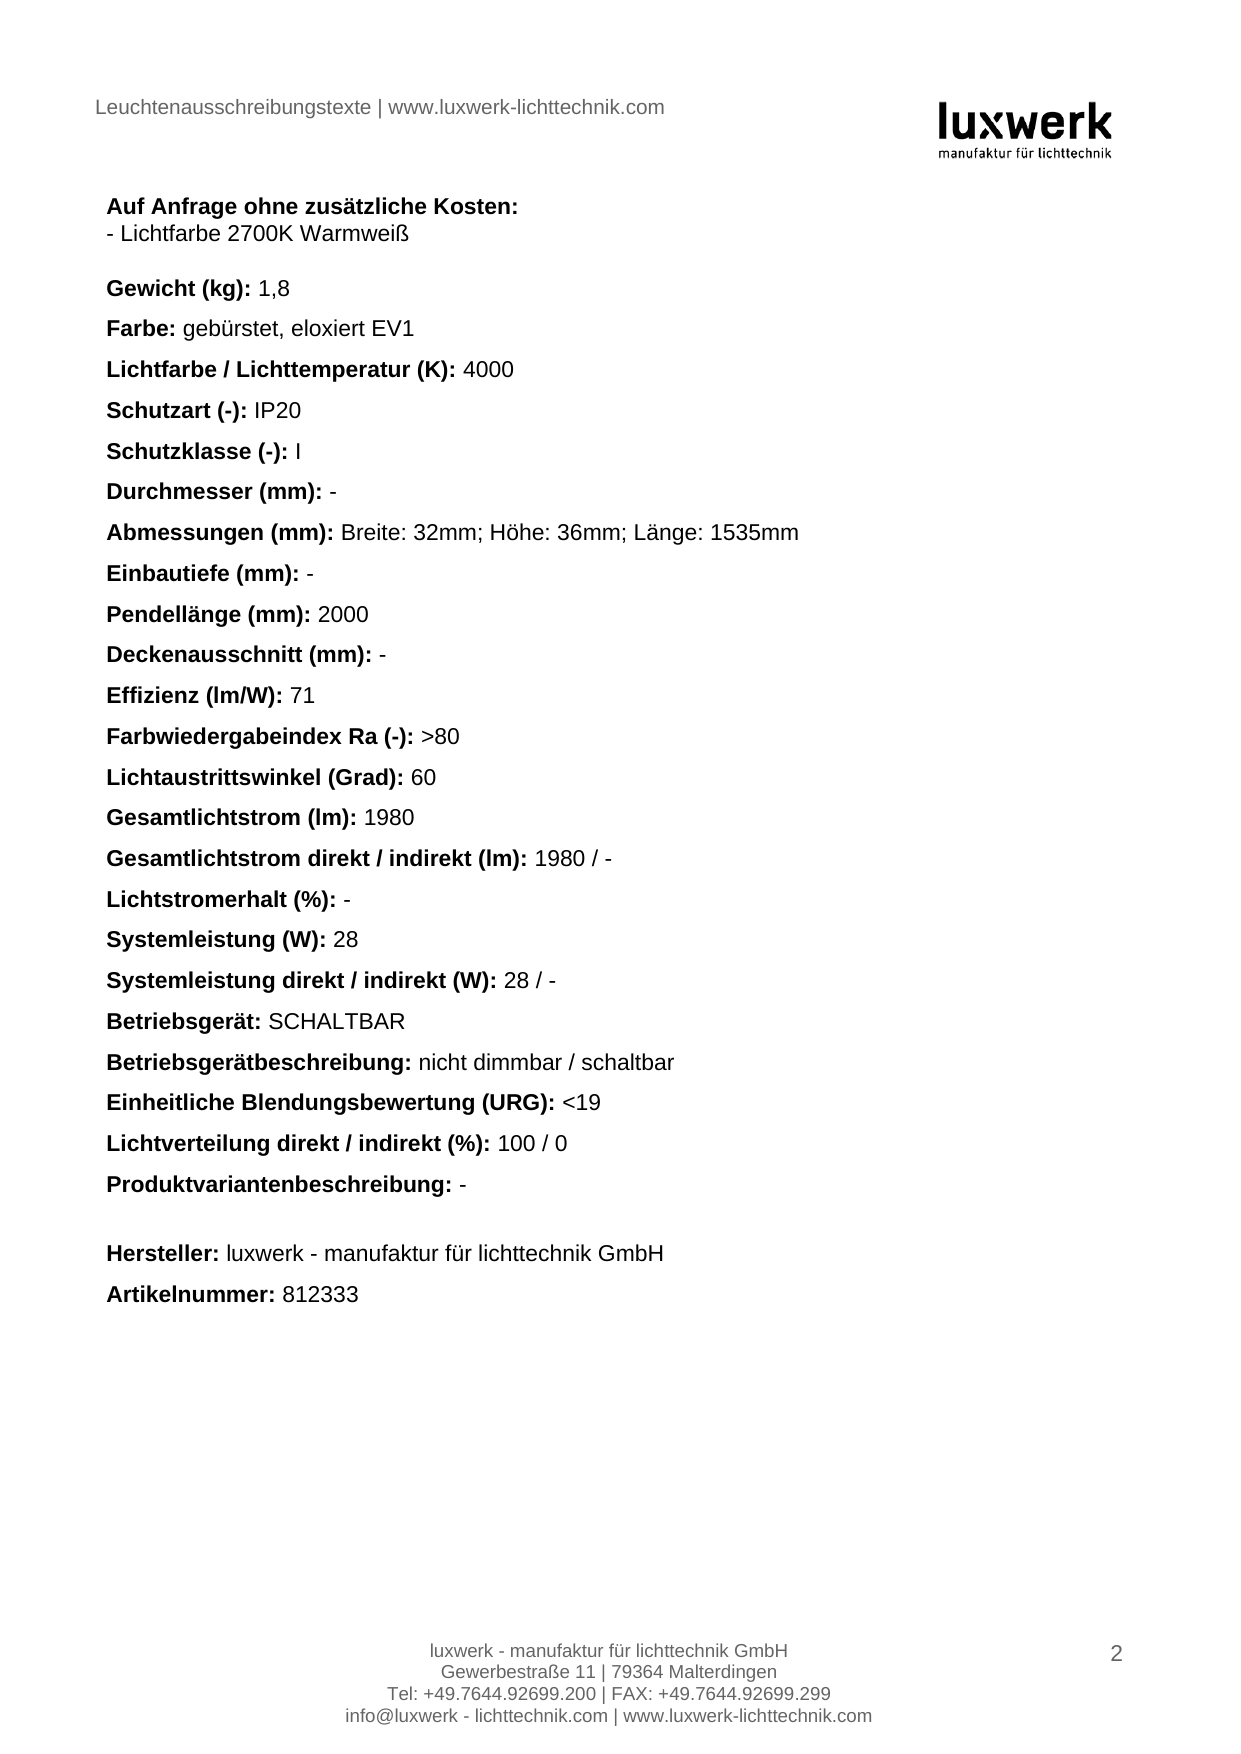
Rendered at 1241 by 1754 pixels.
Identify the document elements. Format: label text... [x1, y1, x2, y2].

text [106, 193, 1134, 246]
text Gewicht (kg): 1,8 Farbe: gebürstet, eloxiert EV1 Lichtfarbe / Lichttemperatur (K): 4000 Schutzart (-): IP20 Schutzklasse (-): I Durchmesser (mm): - Abmessungen (mm): Breite: 32mm; Höhe: 36mm; Länge: 1535mm Einbautiefe (mm): - Pendellänge (mm): 2000 Deckenausschnitt (mm): - Effizienz (lm/W): 71 Farbwiedergabeindex Ra (-): >80 Lichtaustrittswinkel (Grad): 60 Gesamtlichtstrom (lm): 1980 Gesamtlichtstrom direkt / indirekt (lm): 1980 / - Lichtstromerhalt (%): - Systemleistung (W): 28 Systemleistung direkt / indirekt (W): 28 / - Betriebsgerät: SCHALTBAR Betriebsgerätbeschreibung: nicht dimmbar / schaltbar Einheitliche Blendungsbewertung (URG): <19 Lichtverteilung direkt / indirekt (%): 100 / 0 Produktvariantenbeschreibung: - Hersteller: luxwerk - manufaktur für lichttechnik GmbH Artikelnummer: 812333 [106, 246, 1134, 1350]
